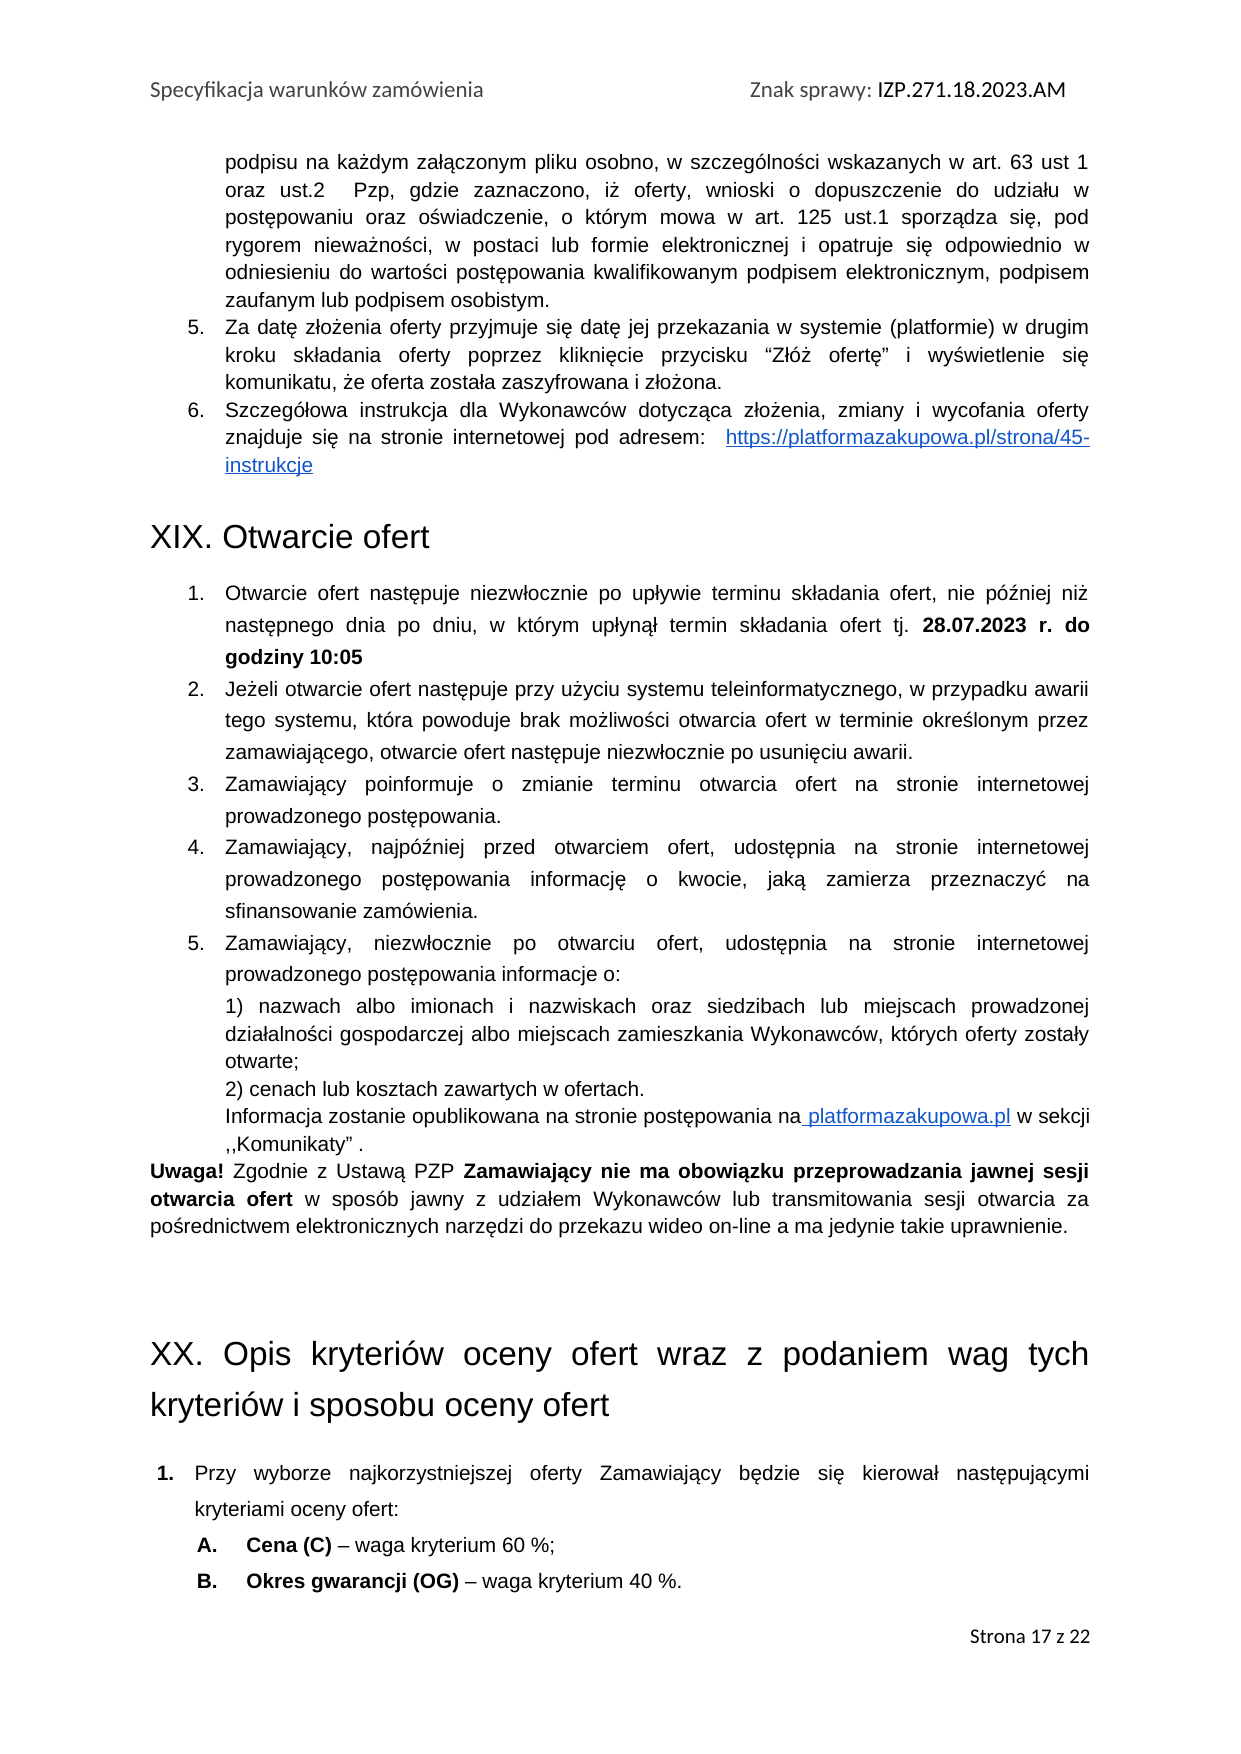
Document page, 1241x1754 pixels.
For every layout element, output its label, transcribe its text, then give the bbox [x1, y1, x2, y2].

list Szczegółowa instrukcja dla Wykonawców dotycząca złożenia, zmiany i wycofania oferty znajduje się na stronie internetowej pod adresem: https://platformazakupowa.pl/strona/45-instrukcje [187, 397, 1090, 476]
list Zamawiający poinformuje o zmianie terminu otwarcia ofert na stronie internetowej prowadzonego postępowania. [187, 772, 1090, 827]
text 1) nazwach albo imionach i nazwiskach oraz siedzibach lub miejscach prowadzonej działalności gospodarczej albo miejscach zamieszkania Wykonawców, których oferty zostały otwarte; [225, 994, 1090, 1073]
list Zamawiający, niezwłocznie po otwarciu ofert, udostępnia na stronie internetowej prowadzonego postępowania informacje o: [187, 931, 1090, 986]
list Przy wyborze najkorzystniejszej oferty Zamawiający będzie się kierował następującymi kryteriami oceny ofert: [157, 1461, 1090, 1521]
subtitle XX. Opis kryteriów oceny ofert wraz z podaniem wag tych kryteriów i sposobu oceny ofert [150, 1334, 1090, 1423]
text Uwaga! Zgodnie z Ustawą PZP Zamawiający nie ma obowiązku przeprowadzania jawnej sesji otwarcia ofert w sposób jawny z udziałem Wykonawców lub transmitowania sesji otwarcia za pośrednictwem elektronicznych narzędzi do przekazu wideo on-line a ma jedynie takie uprawnienie. [150, 1159, 1090, 1238]
subtitle XIX. Otwarcie ofert [150, 517, 1090, 556]
list Otwarcie ofert następuje niezwłocznie po upływie terminu składania ofert, nie później niż następnego dnia po dniu, w którym upłynął termin składania ofert tj. 28.07.2023 r. do godziny 10:05 [187, 581, 1090, 668]
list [187, 150, 1090, 311]
list Jeżeli otwarcie ofert następuje przy użyciu systemu teleinformatycznego, w przypadku awarii tego systemu, która powoduje brak możliwości otwarcia ofert w terminie określonym przez zamawiającego, otwarcie ofert następuje niezwłocznie po usunięciu awarii. [187, 676, 1090, 764]
list Okres gwarancji (OG) – waga kryterium 40 %. [197, 1569, 1090, 1593]
list Zamawiający, najpóźniej przed otwarciem ofert, udostępnia na stronie internetowej prowadzonego postępowania informację o kwocie, jaką zamierza przeznaczyć na sfinansowanie zamówienia. [187, 835, 1090, 923]
list Za datę złożenia oferty przyjmuje się datę jej przekazania w systemie (platformie) w drugim kroku składania oferty poprzez kliknięcie przycisku “Złóż ofertę” i wyświetlenie się komunikatu, że oferta została zaszyfrowana i złożona. [187, 315, 1090, 394]
list Cena (C) – waga kryterium 60 %; [197, 1533, 1090, 1557]
text 2) cenach lub kosztach zawartych w ofertach. [150, 1077, 1090, 1101]
text Informacja zostanie opublikowana na stronie postępowania na platformazakupowa.pl w sekcji ,,Komunikaty” . [225, 1104, 1090, 1156]
